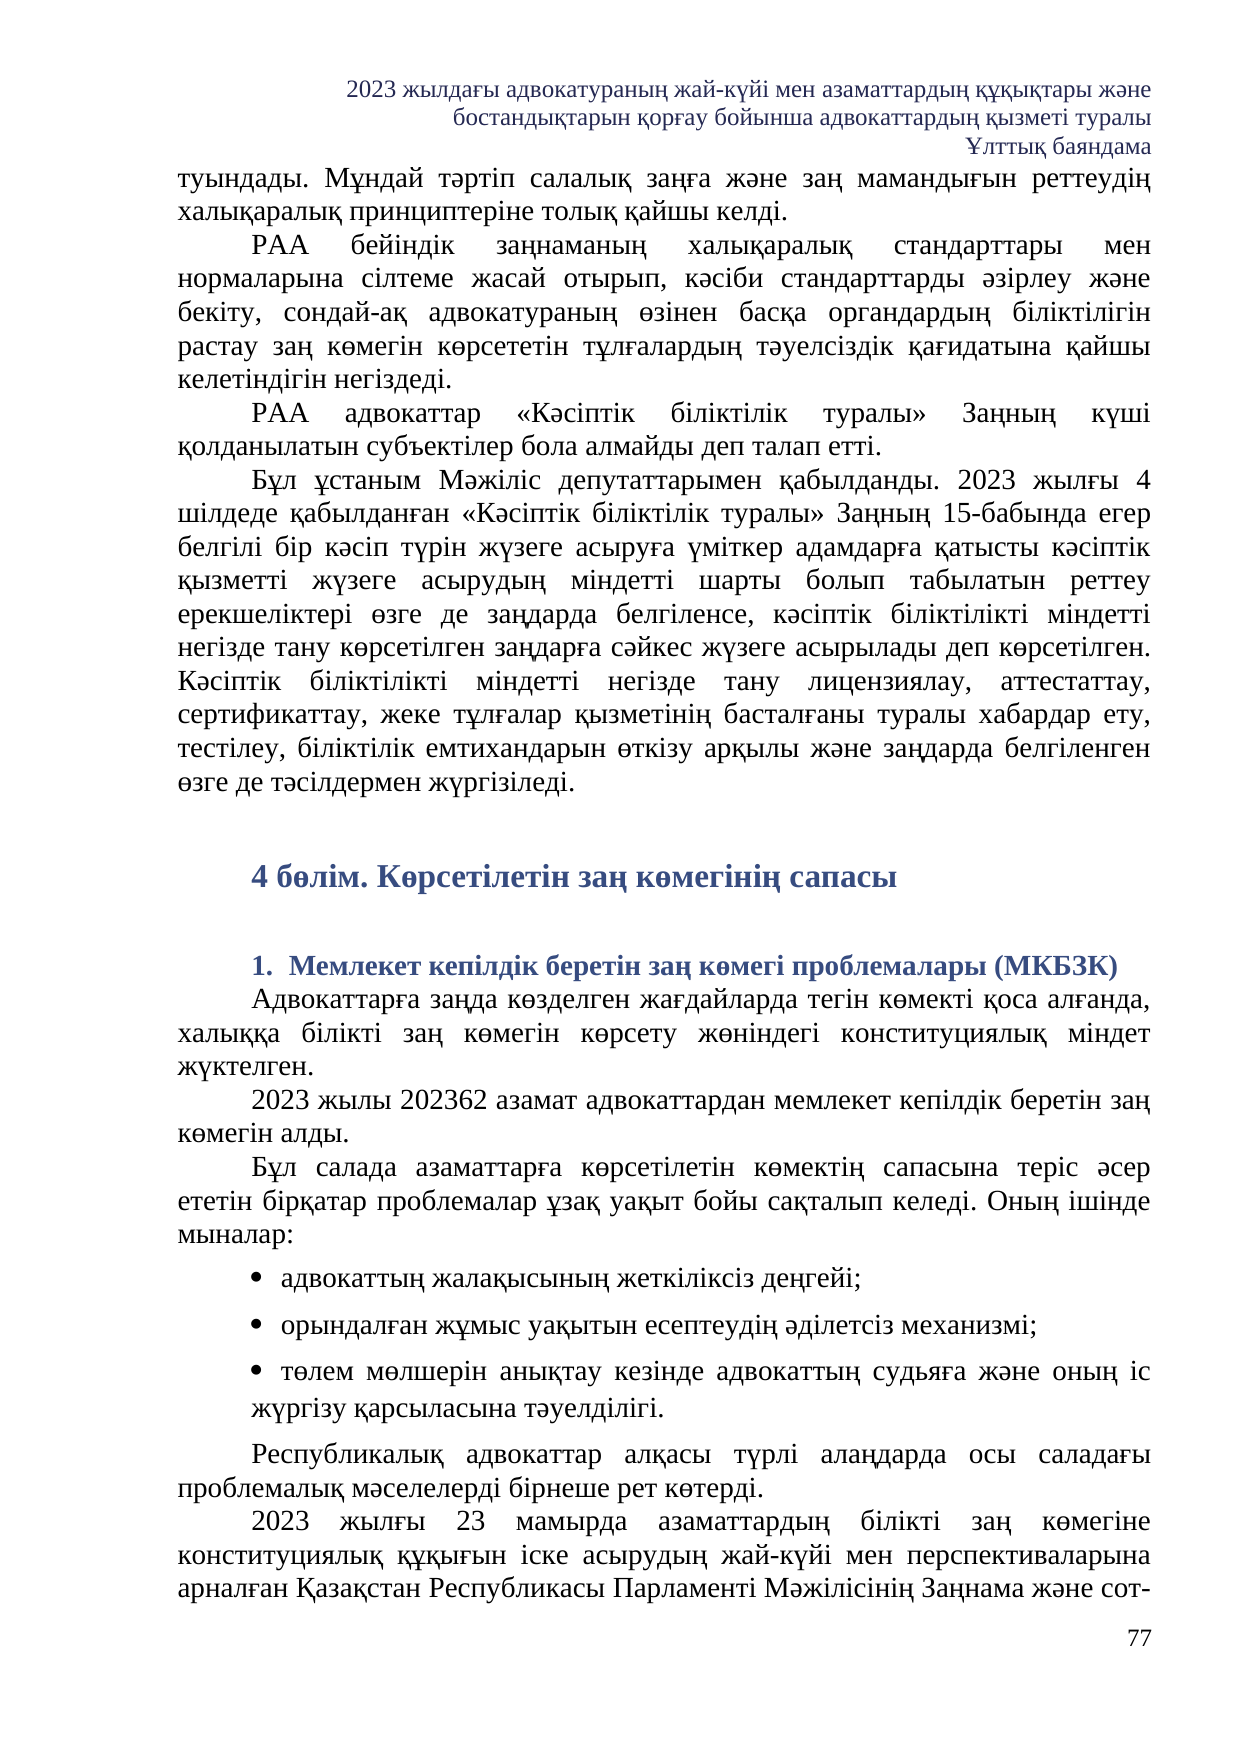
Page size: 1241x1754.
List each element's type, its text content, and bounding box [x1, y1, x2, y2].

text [177, 160, 1152, 227]
text Бұл ұстаным Мәжіліс депутаттарымен қабылданды. 2023 жылғы 4 шілдеде қабылданған «Кәсіптік біліктілік туралы» Заңның 15-бабында егер белгілі бір кәсіп түрін жүзеге асыруға үміткер адамдарға қатысты кәсіптік қызметті жүзеге асырудың міндетті шарты болып табылатын реттеу ерекшеліктері өзге де заңдарда белгіленсе, кәсіптік біліктілікті міндетті негізде тану көрсетілген заңдарға сәйкес жүзеге асырылады деп көрсетілген. Кәсіптік біліктілікті міндетті негізде тану лицензиялау, аттестаттау, сертификаттау, жеке тұлғалар қызметінің басталғаны туралы хабардар ету, тестілеу, біліктілік емтихандарын өткізу арқылы және заңдарда белгіленген өзге де тәсілдермен жүргізіледі. [177, 462, 1152, 797]
subtitle Мемлекет кепілдік беретін заң көмегі проблемалары (МКБЗК) [251, 948, 1152, 981]
list төлем мөлшерін анықтау кезінде адвокаттың судьяға және оның іс жүргізу қарсыласына тәуелділігі. [251, 1353, 1152, 1423]
list адвокаттың жалақысының жеткіліксіз деңгейі; [251, 1260, 1152, 1294]
text Бұл салада азаматтарға көрсетілетін көмектің сапасына теріс әсер ететін бірқатар проблемалар ұзақ уақыт бойы сақталып келеді. Оның ішінде мыналар: [177, 1149, 1152, 1250]
text Республикалық адвокаттар алқасы түрлі алаңдарда осы саладағы проблемалық мәселелерді бірнеше рет көтерді. [177, 1436, 1152, 1503]
text РАА бейіндік заңнаманың халықаралық стандарттары мен нормаларына сілтеме жасай отырып, кәсіби стандарттарды әзірлеу және бекіту, сондай-ақ адвокатураның өзінен басқа органдардың біліктілігін растау заң көмегін көрсететін тұлғалардың тәуелсіздік қағидатына қайшы келетіндігін негіздеді. [177, 227, 1152, 395]
text РАА адвокаттар «Кәсіптік біліктілік туралы» Заңның күші қолданылатын субъектілер бола алмайды деп талап етті. [177, 395, 1152, 462]
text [177, 1503, 1152, 1604]
subtitle 4 бөлім. Көрсетілетін заң көмегінің сапасы [177, 856, 1152, 894]
text 2023 жылы 202362 азамат адвокаттардан мемлекет кепілдік беретін заң көмегін алды. [177, 1082, 1152, 1149]
text Адвокаттарға заңда көзделген жағдайларда тегін көмекті қоса алғанда, халыққа білікті заң көмегін көрсету жөніндегі конституциялық міндет жүктелген. [177, 981, 1152, 1082]
list орындалған жұмыс уақытын есептеудің әділетсіз механизмі; [251, 1307, 1152, 1341]
